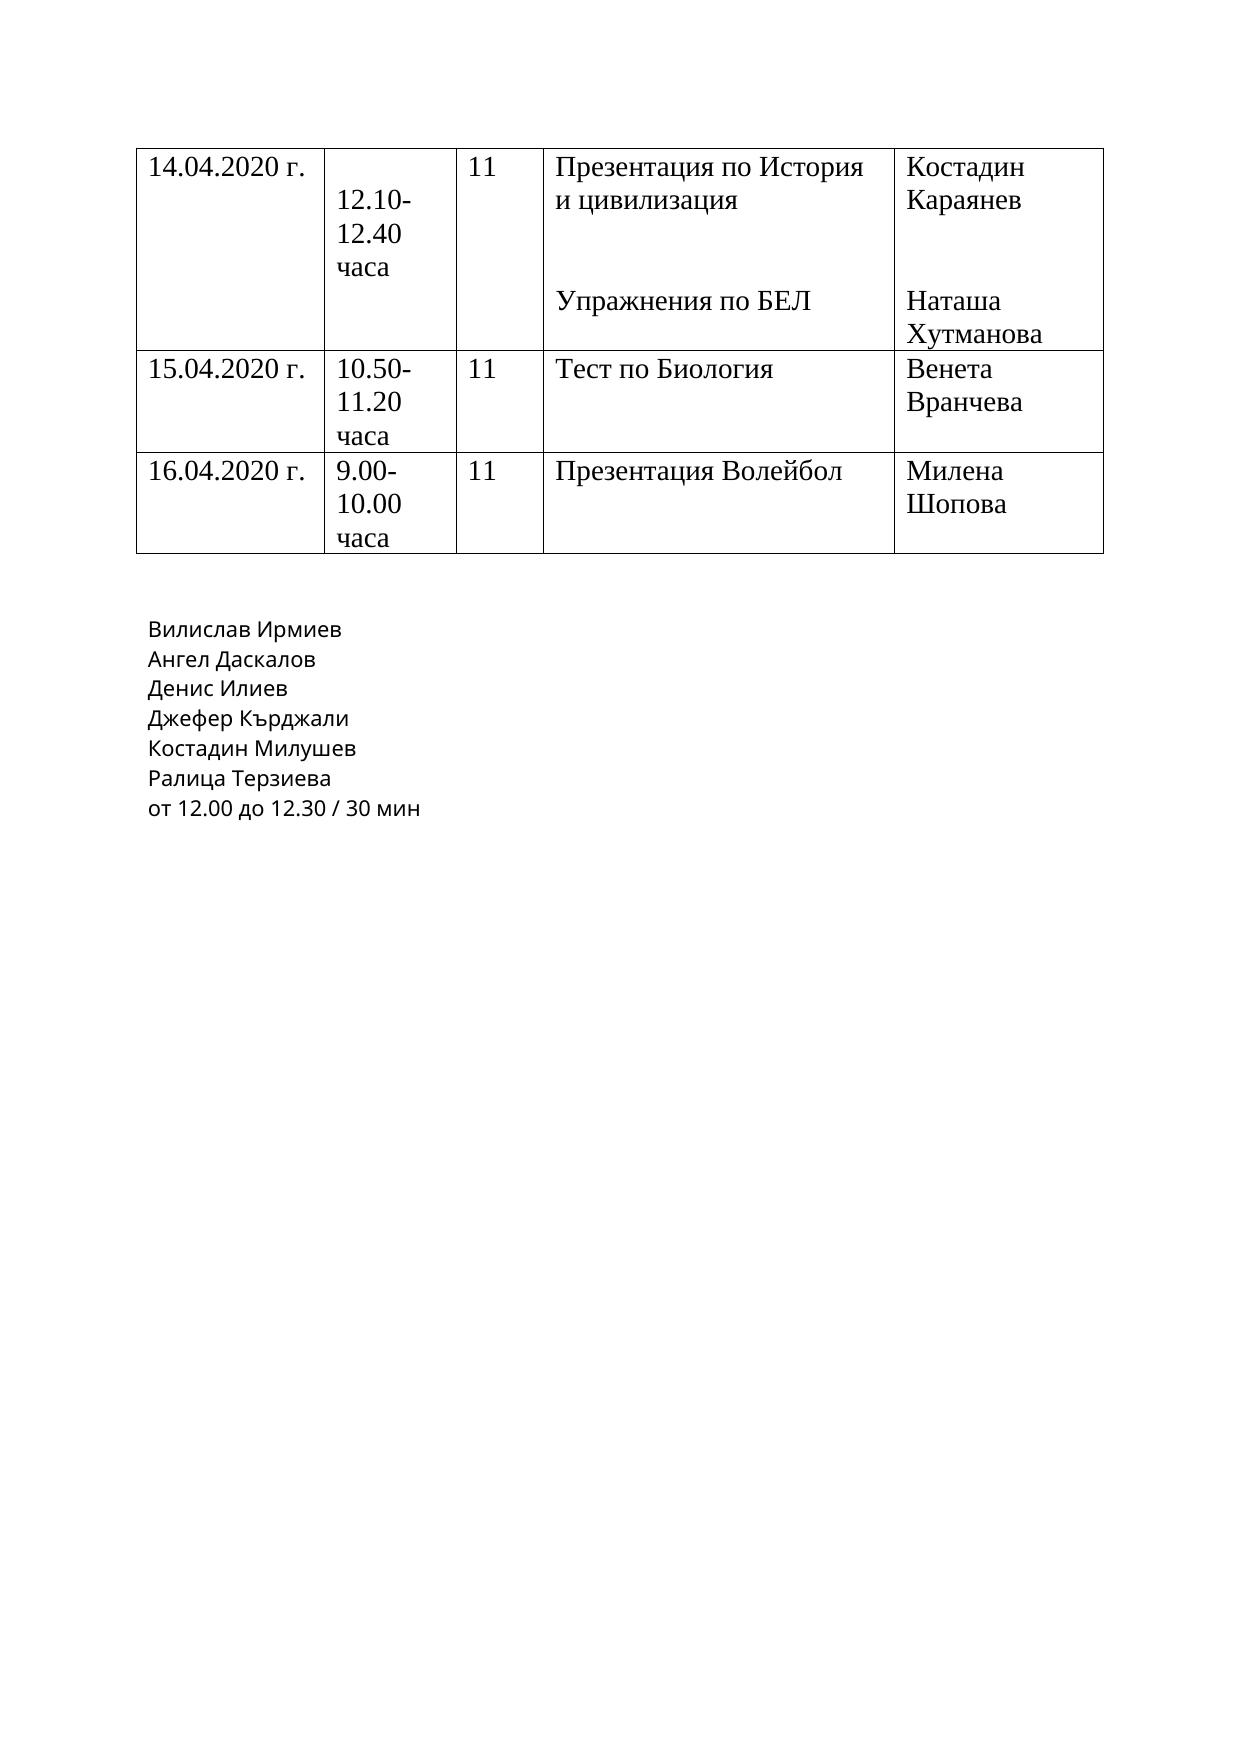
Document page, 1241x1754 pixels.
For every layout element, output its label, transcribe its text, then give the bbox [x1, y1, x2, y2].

table_cell Костадин Караянев Наташа Хутманова [895, 149, 1103, 350]
table_cell 10.50- 11.20 часа [325, 351, 456, 452]
table_cell 14.04.2020 г. [137, 149, 324, 350]
table_cell 9.00- 10.00 часа [325, 453, 456, 553]
text Ралица Терзиева [148, 763, 1093, 793]
table_cell 11 [457, 149, 543, 350]
table_cell 15.04.2020 г. [137, 351, 324, 452]
table_cell 12.10-12.40 часа [325, 149, 456, 350]
table_cell Тест по Биология [544, 351, 894, 452]
table_cell Презентация Волейбол [544, 453, 894, 553]
table_cell Венета Вранчева [895, 351, 1103, 452]
table_cell Презентация по История и цивилизация Упражнения по БЕЛ [544, 149, 894, 350]
text Костадин Милушев [148, 733, 1093, 763]
table_cell 11 [457, 453, 543, 553]
text Вилислав Ирмиев [148, 614, 1093, 644]
table_cell 16.04.2020 г. [137, 453, 324, 553]
text Ангел Даскалов [148, 644, 1093, 673]
table_cell Милена Шопова [895, 453, 1103, 553]
table_cell 11 [457, 351, 543, 452]
text Денис Илиев [148, 673, 1093, 703]
text Джефер Кърджали [148, 703, 1093, 733]
text от 12.00 до 12.30 / 30 мин [148, 793, 1093, 822]
